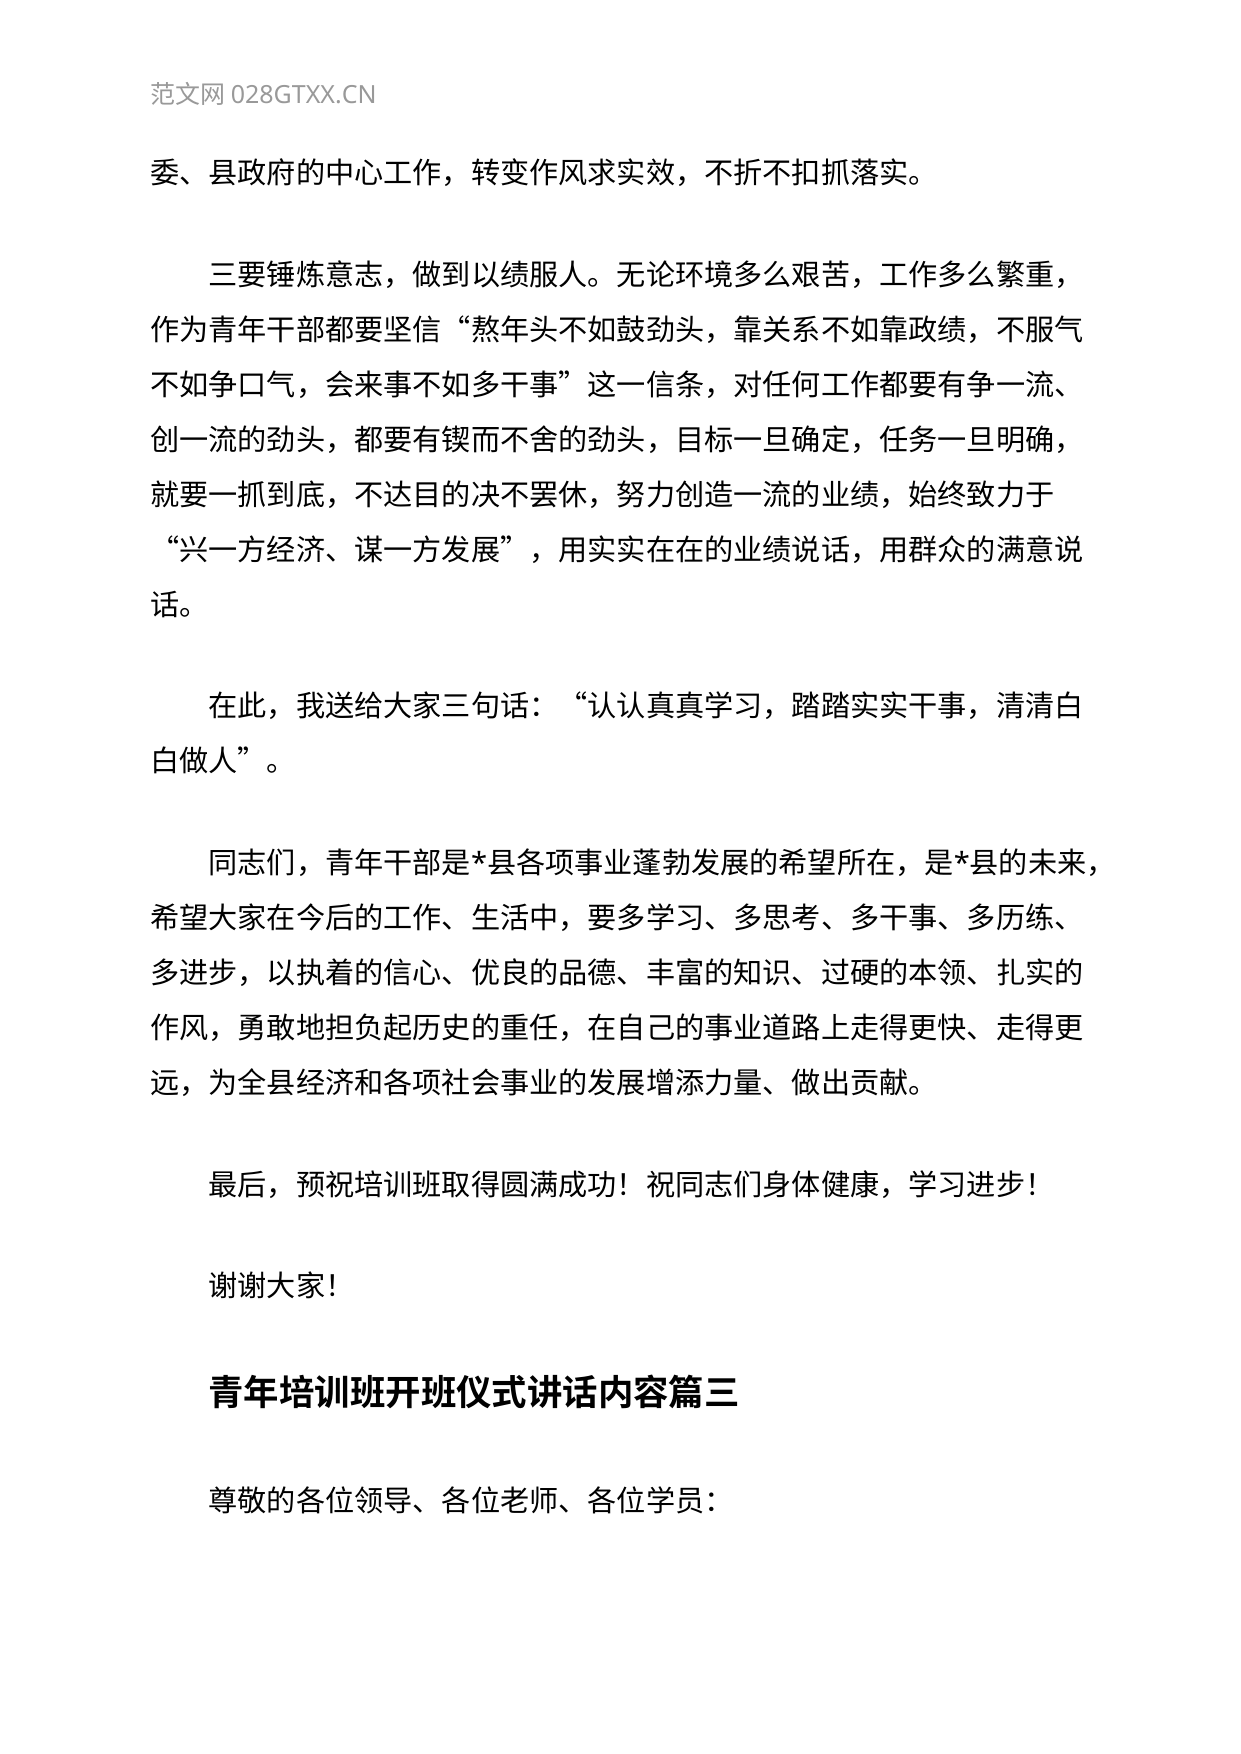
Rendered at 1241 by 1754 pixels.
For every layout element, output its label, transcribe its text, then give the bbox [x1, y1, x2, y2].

text 青年培训班开班仪式讲话内容篇三 [150, 1364, 1090, 1416]
text 三要锤炼意志，做到以绩服人。无论环境多么艰苦，工作多么繁重，作为青年干部都要坚信“熬年头不如鼓劲头，靠关系不如靠政绩，不服气不如争口气，会来事不如多干事”这一信条，对任何工作都要有争一流、创一流的劲头，都要有锲而不舍的劲头，目标一旦确定，任务一旦明确，就要一抓到底，不达目的决不罢休，努力创造一流的业绩，始终致力于“兴一方经济、谋一方发展”，用实实在在的业绩说话，用群众的满意说话。 [150, 252, 1090, 623]
text 同志们，青年干部是*县各项事业蓬勃发展的希望所在，是*县的未来，希望大家在今后的工作、生活中，要多学习、多思考、多干事、多历练、多进步，以执着的信心、优良的品德、丰富的知识、过硬的本领、扎实的作风，勇敢地担负起历史的重任，在自己的事业道路上走得更快、走得更远，为全县经济和各项社会事业的发展增添力量、做出贡献。 [150, 839, 1090, 1102]
text 谢谢大家！ [150, 1263, 1090, 1305]
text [150, 150, 1090, 192]
text 在此，我送给大家三句话：“认认真真学习，踏踏实实干事，清清白白做人”。 [150, 683, 1090, 780]
text 最后，预祝培训班取得圆满成功！祝同志们身体健康，学习进步！ [150, 1161, 1090, 1203]
text 尊敬的各位领导、各位老师、各位学员： [150, 1478, 1090, 1520]
